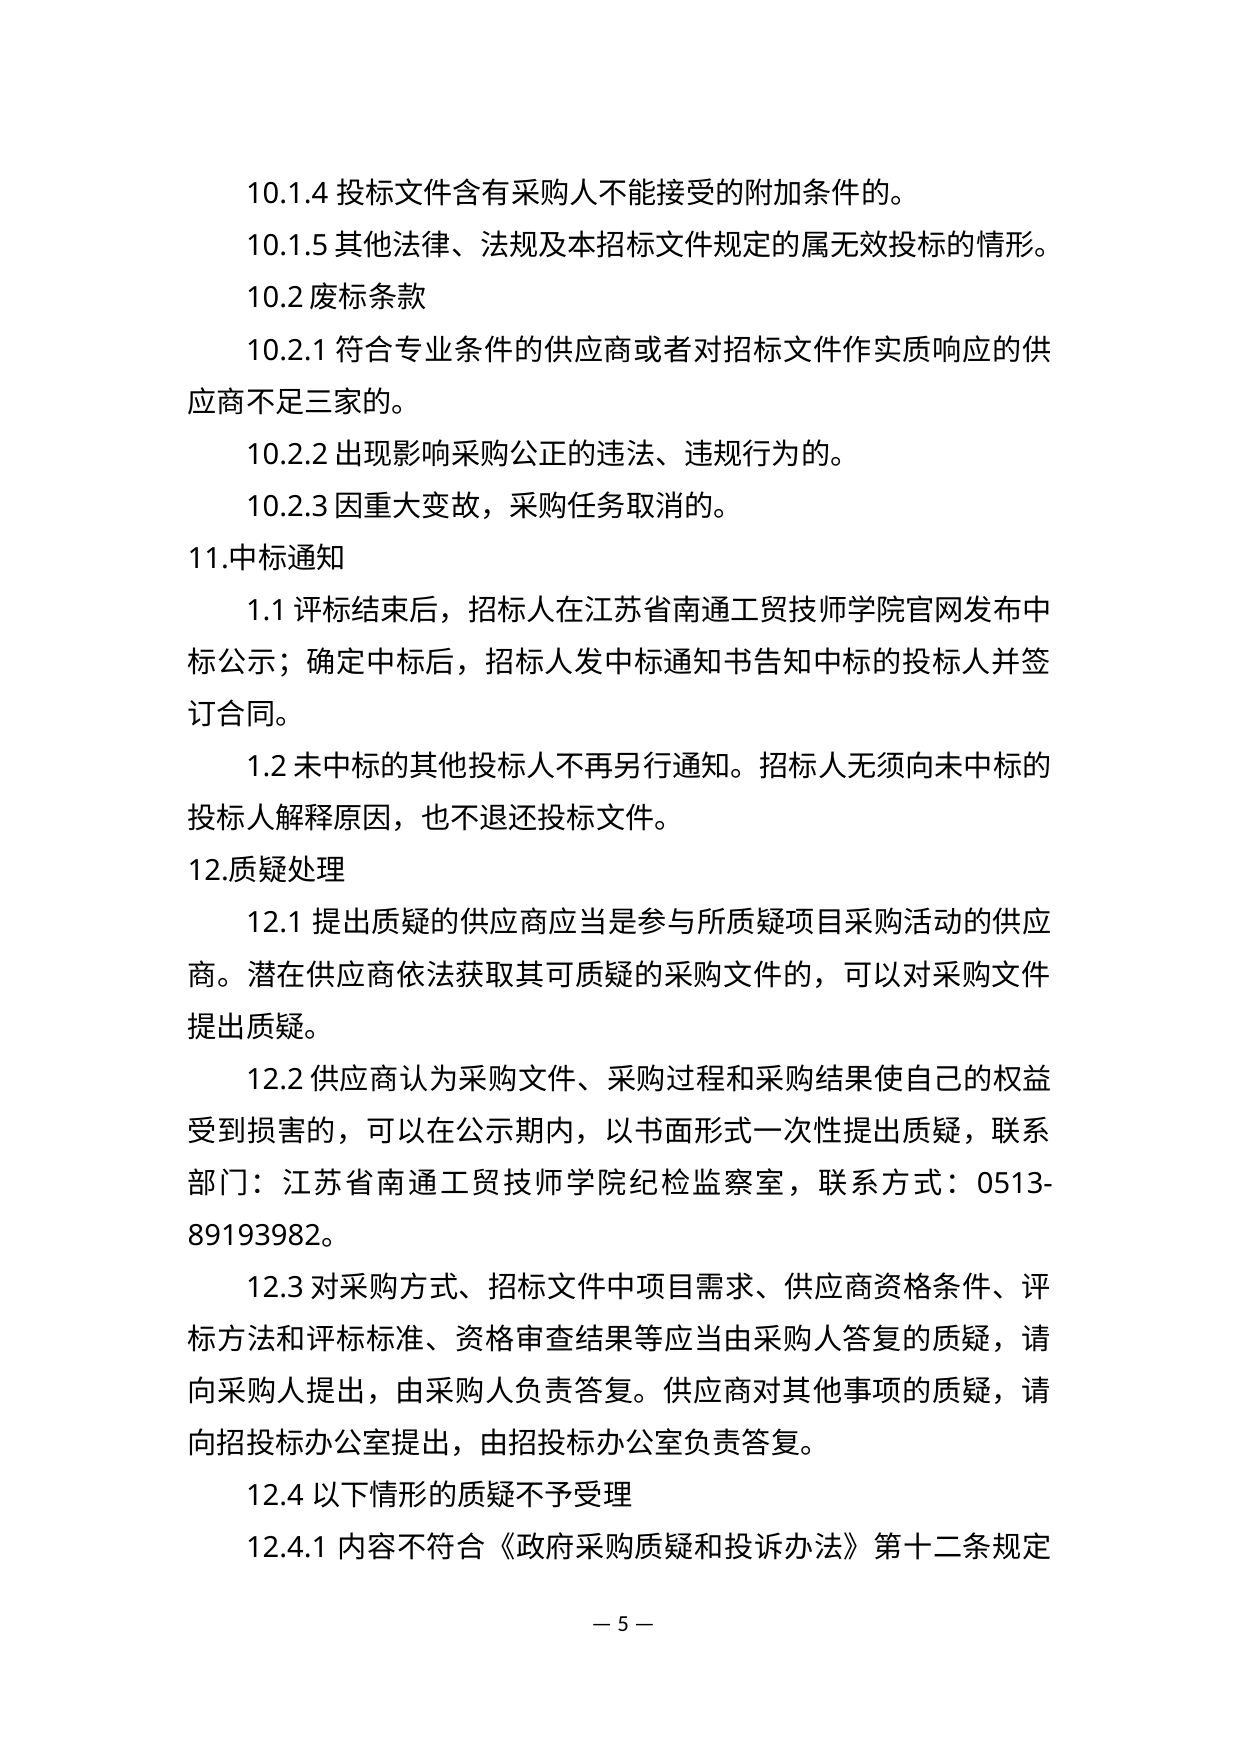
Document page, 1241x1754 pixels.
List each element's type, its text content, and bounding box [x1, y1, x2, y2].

text 12.3对采购方式、招标文件中项目需求、供应商资格条件、评标方法和评标标准、资格审查结果等应当由采购人答复的质疑，请向采购人提出，由采购人负责答复。供应商对其他事项的质疑，请向招投标办公室提出，由招投标办公室负责答复。 [187, 1256, 1053, 1464]
text 10.2.1符合专业条件的供应商或者对招标文件作实质响应的供应商不足三家的。 [187, 318, 1053, 422]
text 10.2.3因重大变故，采购任务取消的。 [187, 474, 1053, 527]
text 12.1 提出质疑的供应商应当是参与所质疑项目采购活动的供应商。潜在供应商依法获取其可质疑的采购文件的，可以对采购文件提出质疑。 [187, 891, 1053, 1047]
subtitle 12.质疑处理 [187, 839, 1053, 891]
text 10.2废标条款 [187, 266, 1053, 318]
text 1.1评标结束后，招标人在江苏省南通工贸技师学院官网发布中标公示；确定中标后，招标人发中标通知书告知中标的投标人并签订合同。 [187, 579, 1053, 735]
text 10.1.4 投标文件含有采购人不能接受的附加条件的。 [187, 162, 1053, 214]
subtitle 11.中标通知 [187, 527, 1053, 579]
text 12.4 以下情形的质疑不予受理 [187, 1464, 1053, 1516]
text 10.1.5其他法律、法规及本招标文件规定的属无效投标的情形。 [187, 214, 1053, 266]
text 10.2.2出现影响采购公正的违法、违规行为的。 [187, 422, 1053, 474]
text 1.2未中标的其他投标人不再另行通知。招标人无须向未中标的投标人解释原因，也不退还投标文件。 [187, 735, 1053, 839]
text 12.2供应商认为采购文件、采购过程和采购结果使自己的权益受到损害的，可以在公示期内，以书面形式一次性提出质疑，联系部门：江苏省南通工贸技师学院纪检监察室，联系方式：0513-89193982。 [187, 1047, 1053, 1256]
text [187, 1516, 1053, 1568]
